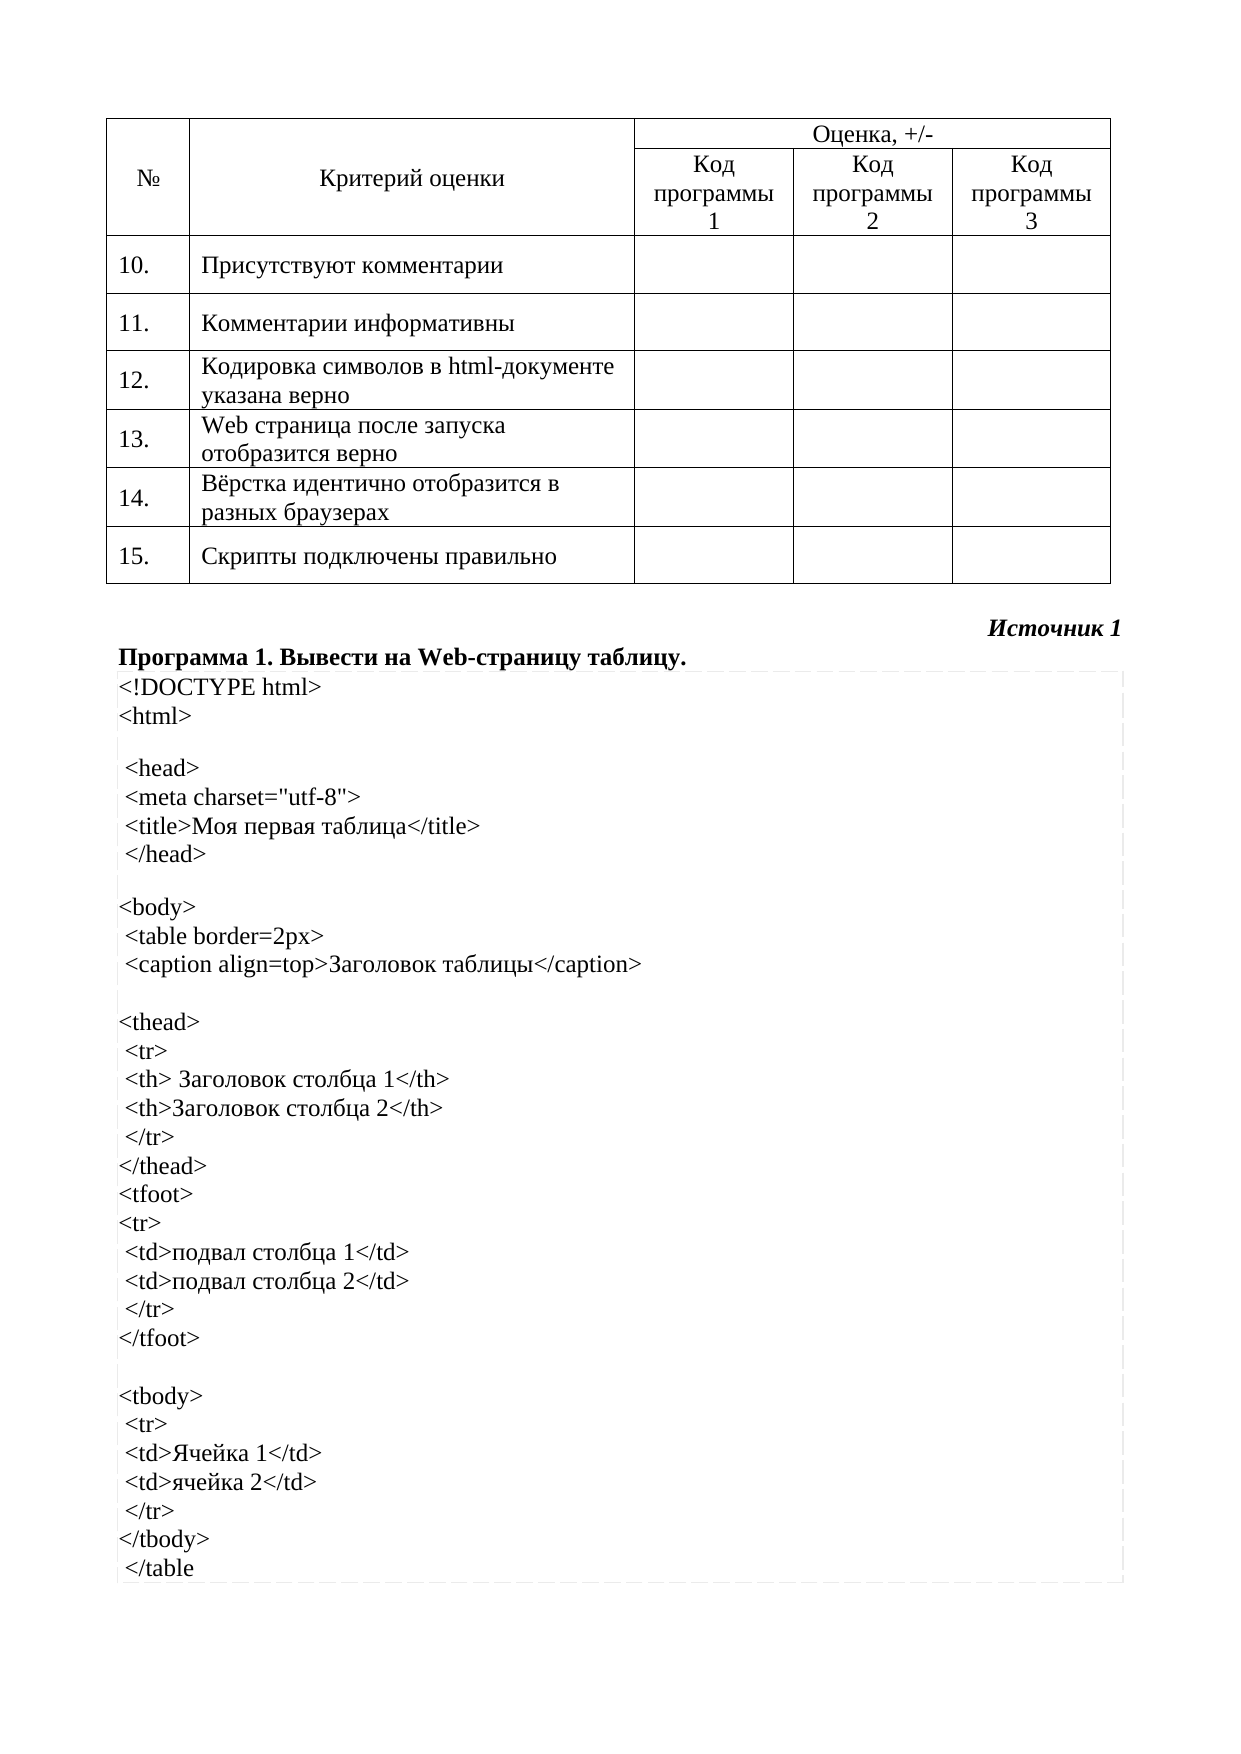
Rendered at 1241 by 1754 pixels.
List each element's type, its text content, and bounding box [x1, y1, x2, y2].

text <tfoot> [118, 1179, 1122, 1208]
table_cell Кодировка символов в html-документе указана верно [190, 351, 634, 409]
text <html> [118, 701, 1122, 730]
table_header Оценка, +/- [635, 119, 1110, 148]
text </table [117, 1552, 1124, 1583]
text <head> [118, 753, 1122, 782]
table_cell [794, 236, 952, 293]
text <tr> [118, 1208, 1122, 1237]
text <td>ячейка 2</td> [118, 1467, 1122, 1496]
text <thead> [118, 1007, 1122, 1036]
table_cell [794, 410, 952, 467]
table_cell [635, 351, 793, 409]
table_cell [794, 527, 952, 583]
table_cell Присутствуют комментарии [190, 236, 634, 293]
text <meta charset="utf-8"> [118, 782, 1122, 811]
table_header № [107, 119, 189, 235]
text <title>Моя первая таблица</title> [118, 811, 1122, 839]
text <th> Заголовок столбца 1</th> [118, 1064, 1122, 1093]
text <td>Ячейка 1</td> [118, 1438, 1122, 1467]
table_cell [635, 410, 793, 467]
text </tfoot> [118, 1323, 1122, 1352]
table_cell [107, 468, 189, 526]
table_cell [953, 410, 1110, 467]
table_cell [794, 351, 952, 409]
text </head> [118, 839, 1122, 868]
table_cell [635, 294, 793, 350]
text <tr> [118, 1409, 1122, 1438]
text <table border=2px> [118, 921, 1122, 949]
text <caption align=top>Заголовок таблицы</caption> [118, 949, 1122, 978]
table_cell [953, 236, 1110, 293]
text <th>Заголовок столбца 2</th> [118, 1093, 1122, 1122]
table_cell [953, 351, 1110, 409]
text </tr> [118, 1496, 1122, 1524]
table_header Критерий оценки [190, 119, 634, 235]
text Программа 1. Вывести на Web-страницу таблицу. [118, 642, 1122, 671]
table_cell [107, 527, 189, 583]
text </tr> [118, 1294, 1122, 1323]
table_cell Вёрстка идентично отобразится в разных браузерах [190, 468, 634, 526]
table_cell Код программы 1 [635, 149, 793, 235]
table_cell Web страница после запуска отобразится верно [190, 410, 634, 467]
table_cell [953, 294, 1110, 350]
table_cell [107, 351, 189, 409]
table_cell [107, 410, 189, 467]
table_cell Код программы 2 [794, 149, 952, 235]
table_cell [953, 527, 1110, 583]
table_cell Скрипты подключены правильно [190, 527, 634, 583]
text </tr> [118, 1122, 1122, 1151]
table_cell [635, 527, 793, 583]
text <!DOCTYPE html> [117, 671, 1124, 701]
table_cell [794, 294, 952, 350]
table_cell [794, 468, 952, 526]
text <tbody> [118, 1381, 1122, 1409]
table_cell Код программы 3 [953, 149, 1110, 235]
table_cell [635, 468, 793, 526]
text <body> [118, 892, 1122, 921]
table_cell [107, 236, 189, 293]
text <tr> [118, 1036, 1122, 1064]
list Источник 1 [118, 613, 1122, 642]
table_cell [953, 468, 1110, 526]
table_cell [635, 236, 793, 293]
text </thead> [118, 1151, 1122, 1179]
table_cell Комментарии информативны [190, 294, 634, 350]
text <td>подвал столбца 1</td> [118, 1237, 1122, 1266]
text </tbody> [118, 1524, 1122, 1552]
text <td>подвал столбца 2</td> [118, 1266, 1122, 1294]
table_cell [107, 294, 189, 350]
